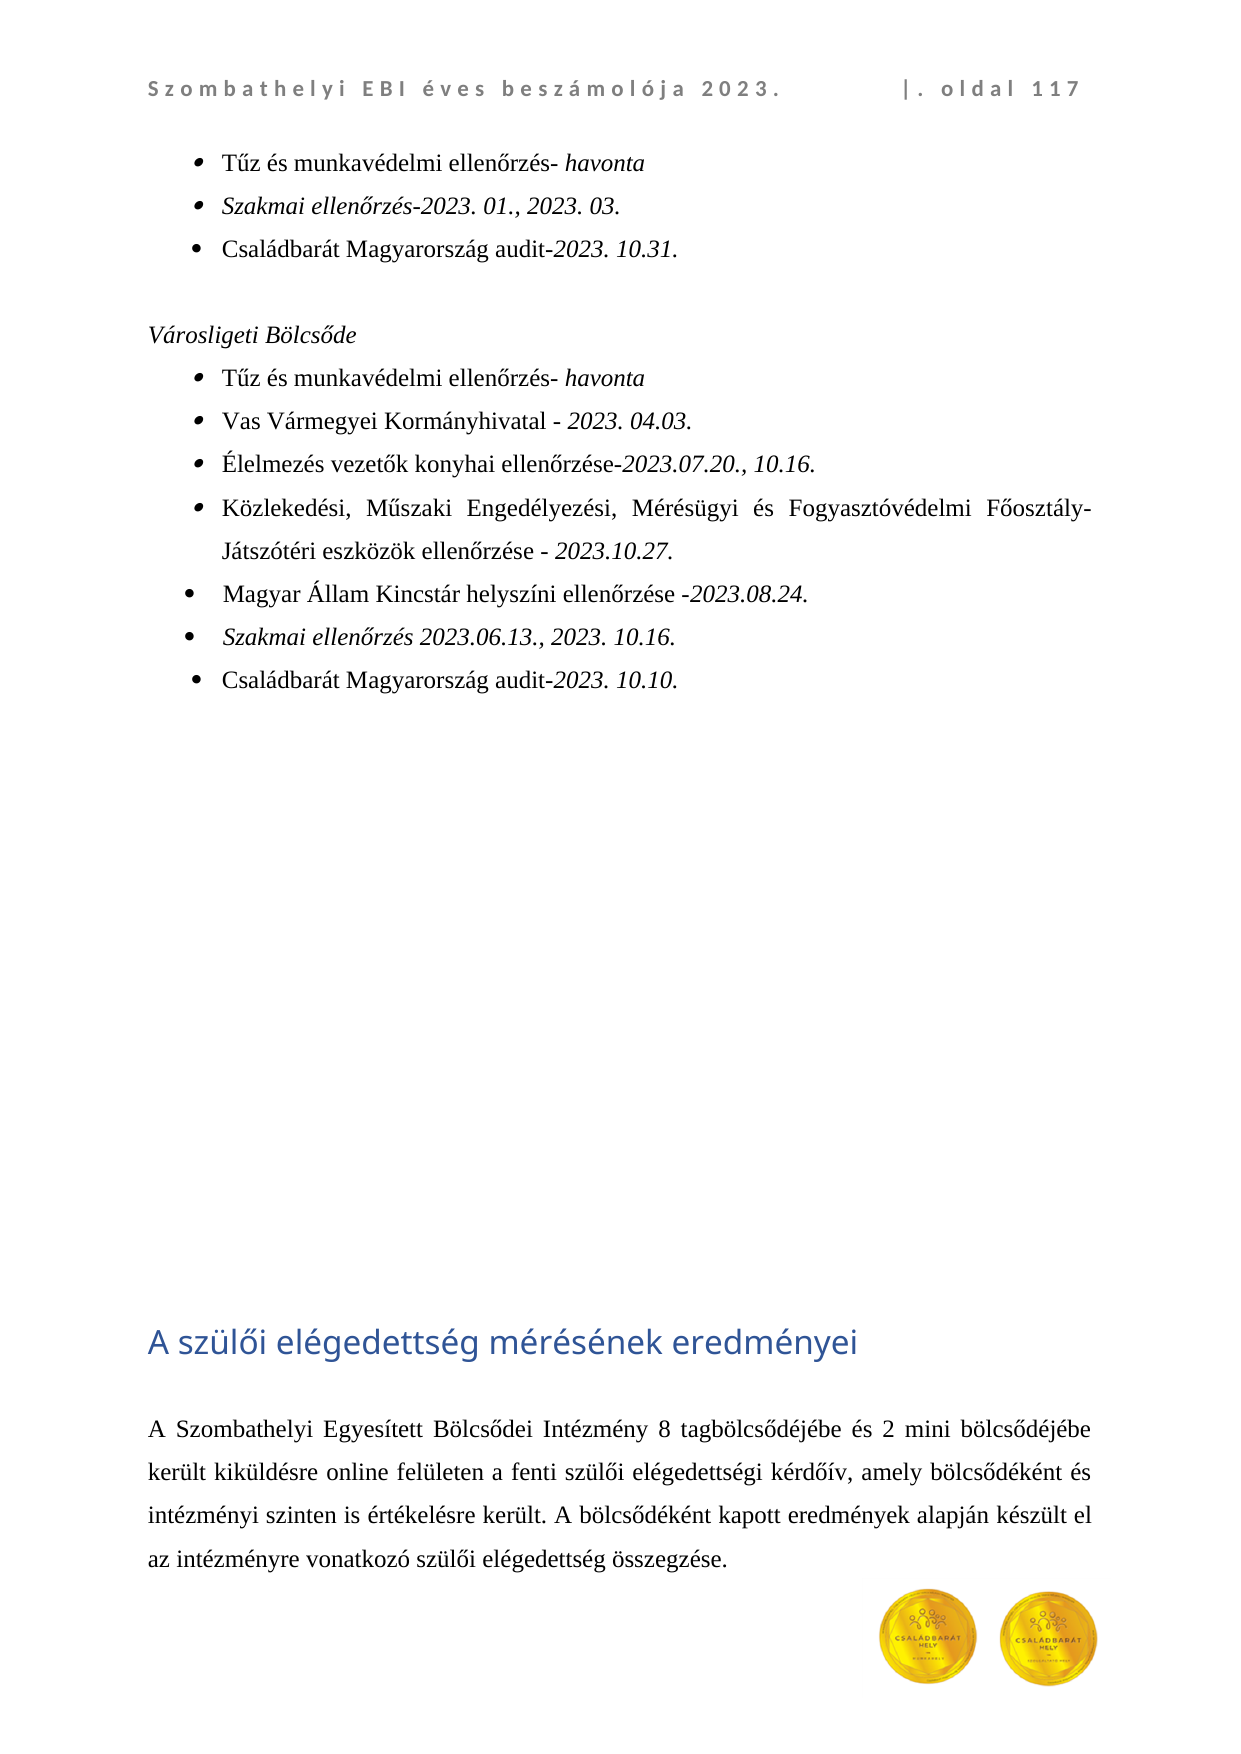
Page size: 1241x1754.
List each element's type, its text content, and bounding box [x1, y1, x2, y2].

list Közlekedési, Műszaki Engedélyezési, Mérésügyi és Fogyasztóvédelmi Főosztály-Játszótéri eszközök ellenőrzése - 2023.10.27. [192, 493, 1092, 564]
list Családbarát Magyarország audit-2023. 10.10. [192, 665, 1092, 694]
list Családbarát Magyarország audit-2023. 10.31. [192, 234, 1092, 263]
list Tűz és munkavédelmi ellenőrzés- havonta [192, 363, 1092, 392]
text Városligeti Bölcsőde [148, 320, 1092, 349]
picture [861, 1578, 1111, 1697]
list Tűz és munkavédelmi ellenőrzés- havonta [192, 148, 1092, 176]
list Szakmai ellenőrzés 2023.06.13., 2023. 10.16. [185, 622, 1092, 651]
list Vas Vármegyei Kormányhivatal - 2023. 04.03. [192, 406, 1092, 435]
subtitle A szülői elégedettség mérésének eredményei [148, 1318, 1092, 1364]
list Magyar Állam Kincstár helyszíni ellenőrzése -2023.08.24. [185, 579, 1092, 608]
list Élelmezés vezetők konyhai ellenőrzése-2023.07.20., 10.16. [192, 449, 1092, 478]
list Szakmai ellenőrzés-2023. 01., 2023. 03. [192, 191, 1092, 219]
text A Szombathelyi Egyesített Bölcsődei Intézmény 8 tagbölcsődéjébe és 2 mini bölcsődéjébe került kiküldésre online felületen a fenti szülői elégedettségi kérdőív, amely bölcsődéként és intézményi szinten is értékelésre került. A bölcsődéként kapott eredmények alapján készült el az intézményre vonatkozó szülői elégedettség összegzése. [148, 1414, 1092, 1572]
